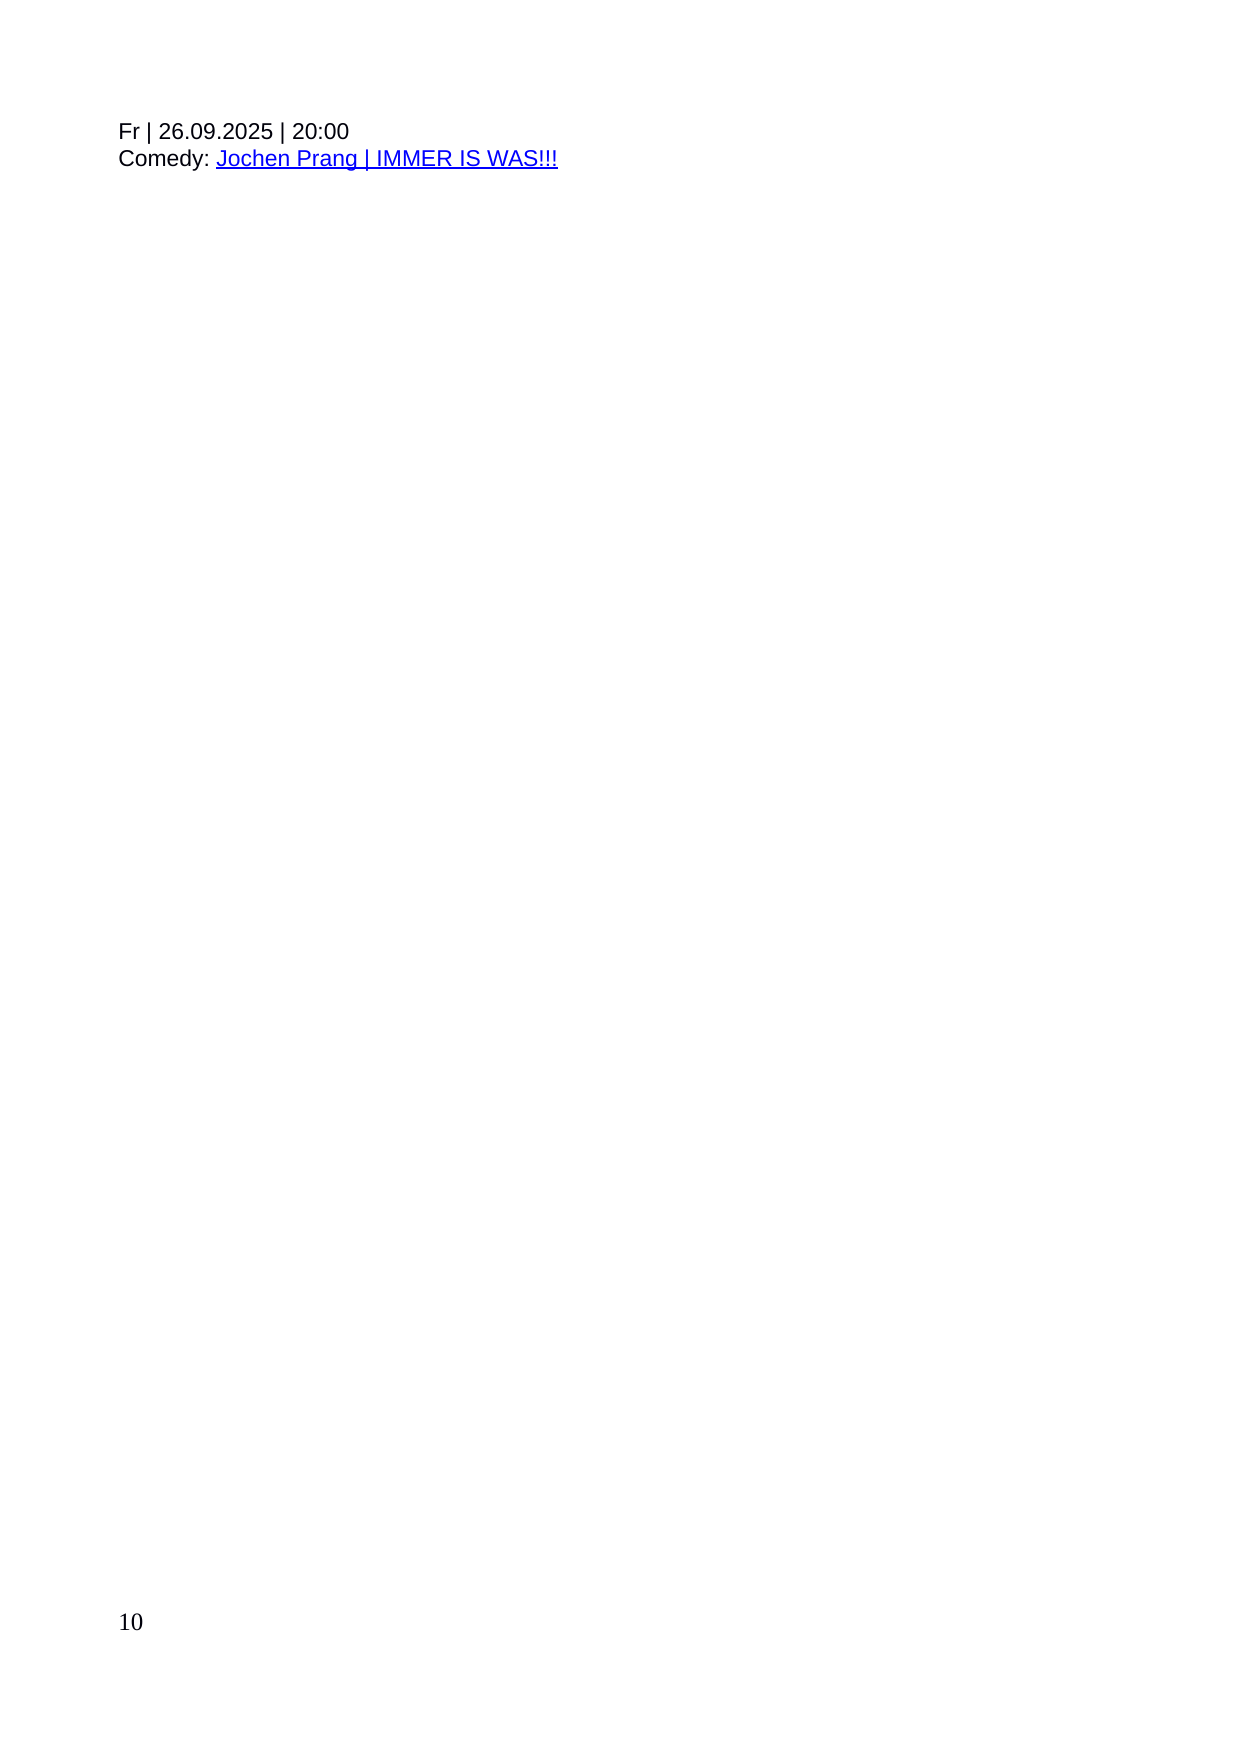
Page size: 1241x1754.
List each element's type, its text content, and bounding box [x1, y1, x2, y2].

text Fr | 26.09.2025 | 20:00 [118, 118, 1122, 144]
text Comedy: Jochen Prang | IMMER IS WAS!!! [118, 144, 1122, 171]
